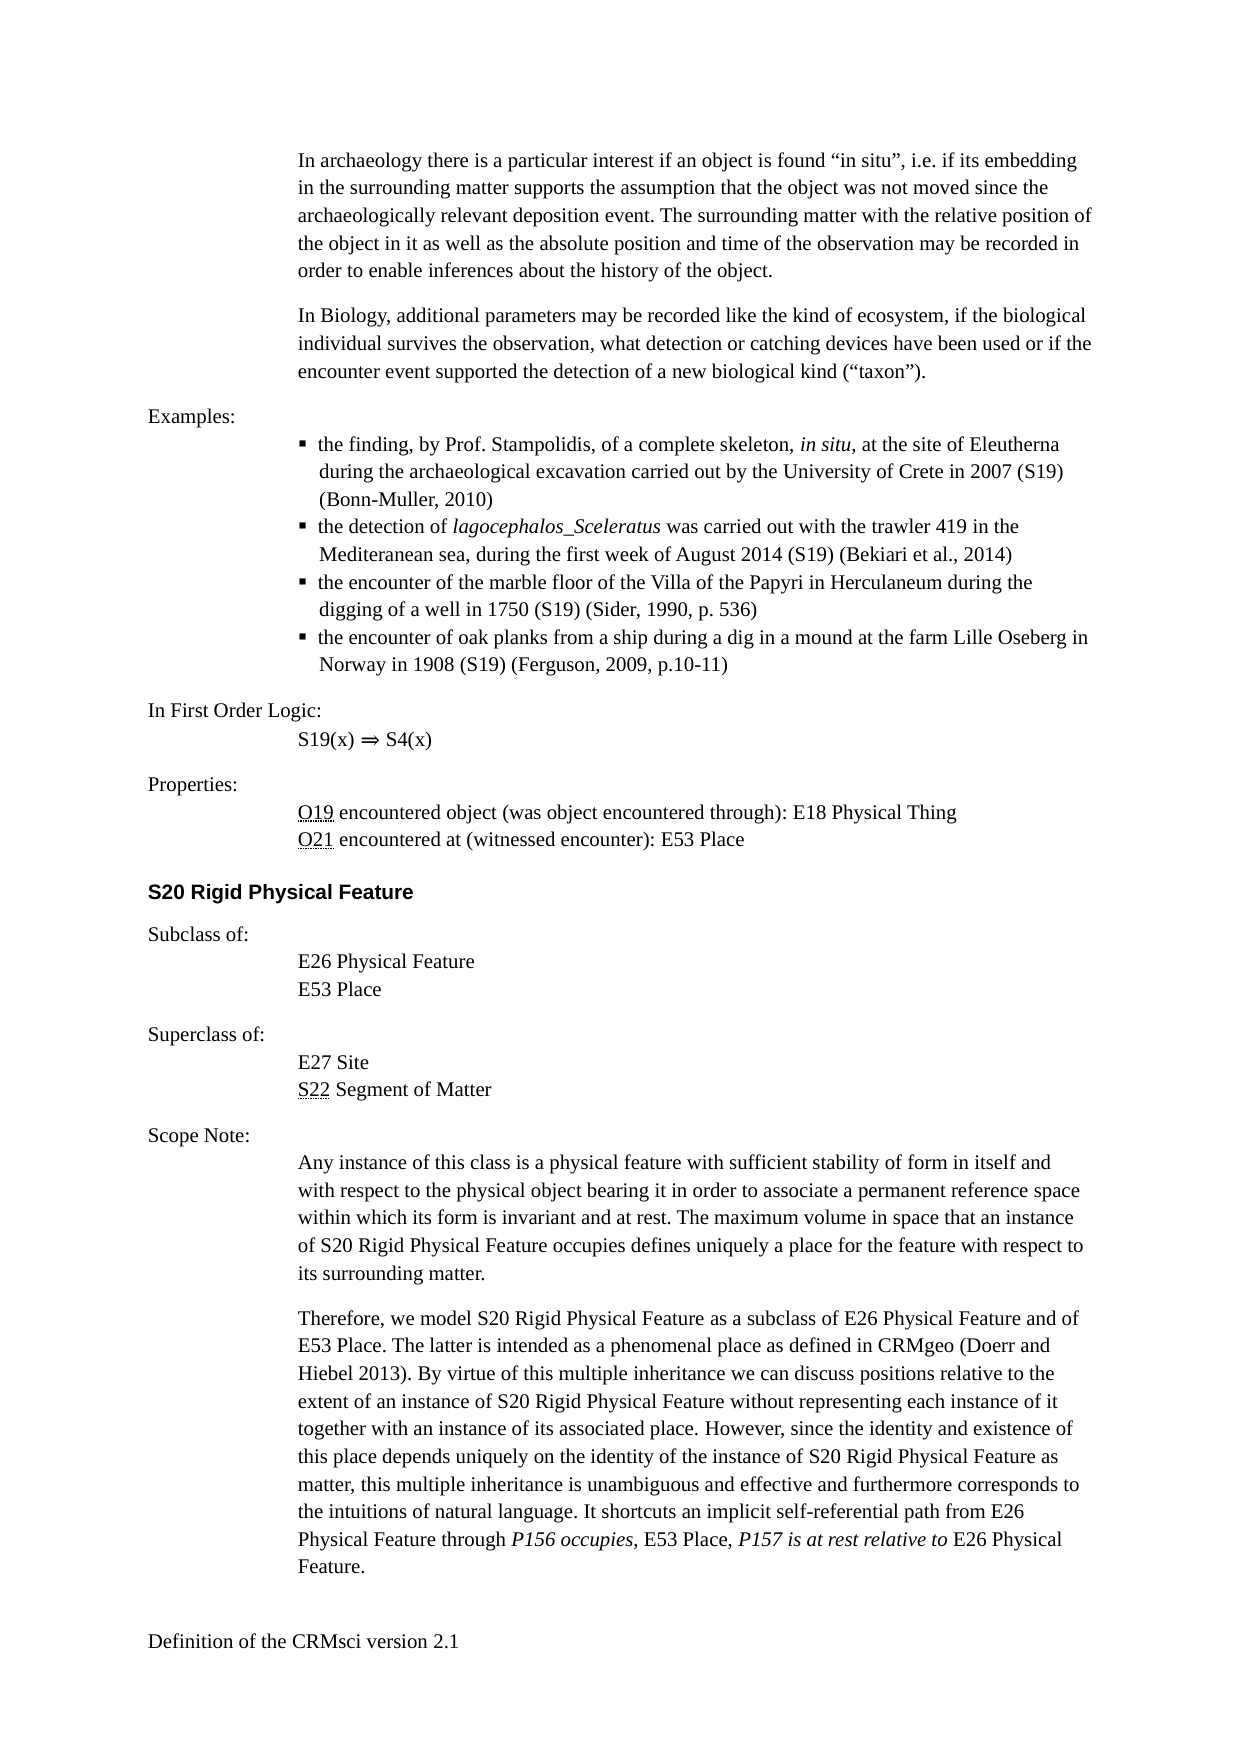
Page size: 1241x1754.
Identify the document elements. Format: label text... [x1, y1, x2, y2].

text S19(x) ⇒ S4(x) [298, 725, 1092, 751]
text S20 Rigid Physical Feature [148, 880, 1092, 904]
text Scope Note: [148, 1122, 1092, 1147]
text Any instance of this class is a physical feature with sufficient stability of form in itself and with respect to the physical object bearing it in order to associate a permanent reference space within which its form is invariant and at rest. The maximum volume in space that an instance of S20 Rigid Physical Feature occupies defines uniquely a place for the feature with respect to its surrounding matter. [298, 1150, 1092, 1284]
list the encounter of oak planks from a ship during a dig in a mound at the farm Lille Oseberg in Norway in 1908 (S19) (Ferguson, 2009, p.10-11) [298, 625, 1092, 676]
text S22 Segment of Matter [298, 1077, 1092, 1101]
list the encounter of the marble floor of the Villa of the Papyri in Herculaneum during the digging of a well in 1750 (S19) (Sider, 1990, p. 536) [298, 569, 1092, 621]
text In Biology, additional parameters may be recorded like the kind of ecosystem, if the biological individual survives the observation, what detection or catching devices have been used or if the encounter event supported the detection of a new biological kind (“taxon”). [298, 303, 1092, 383]
text E27 Site [298, 1049, 1092, 1074]
text In First Order Logic: [148, 698, 1092, 722]
text In archaeology there is a particular interest if an object is found “in situ”, i.e. if its embedding in the surrounding matter supports the assumption that the object was not moved since the archaeologically relevant deposition event. The surrounding matter with the relative position of the object in it as well as the absolute position and time of the observation may be recorded in order to enable inferences about the history of the object. [298, 148, 1092, 282]
list the detection of lagocephalos_Sceleratus was carried out with the trawler 419 in the Mediteranean sea, during the first week of August 2014 (S19) (Bekiari et al., 2014) [298, 514, 1092, 566]
text Superclass of: [148, 1022, 1092, 1046]
text O21 encountered at (witnessed encounter): E53 Place [298, 827, 1092, 851]
text E26 Physical Feature [298, 949, 1092, 973]
list the finding, by Prof. Stampolidis, of a complete skeleton, in situ, at the site of Eleutherna during the archaeological excavation carried out by the University of Crete in 2007 (S19) (Bonn-Muller, 2010) [298, 432, 1092, 511]
text O19 encountered object (was object encountered through): E18 Physical Thing [298, 799, 1092, 824]
text Examples: [148, 404, 1092, 428]
text Therefore, we model S20 Rigid Physical Feature as a subclass of E26 Physical Feature and of E53 Place. The latter is intended as a phenomenal place as defined in CRMgeo (Doerr and Hiebel 2013). By virtue of this multiple inheritance we can discuss positions relative to the extent of an instance of S20 Rigid Physical Feature without representing each instance of it together with an instance of its associated place. However, since the identity and existence of this place depends uniquely on the identity of the instance of S20 Rigid Physical Feature as matter, this multiple inheritance is unambiguous and effective and furthermore corresponds to the intuitions of natural language. It shortcuts an implicit self-referential path from E26 Physical Feature through P156 occupies, E53 Place, P157 is at rest relative to E26 Physical Feature. [298, 1306, 1092, 1578]
text Properties: [148, 772, 1092, 796]
text E53 Place [298, 977, 1092, 1001]
text Subclass of: [148, 921, 1092, 946]
